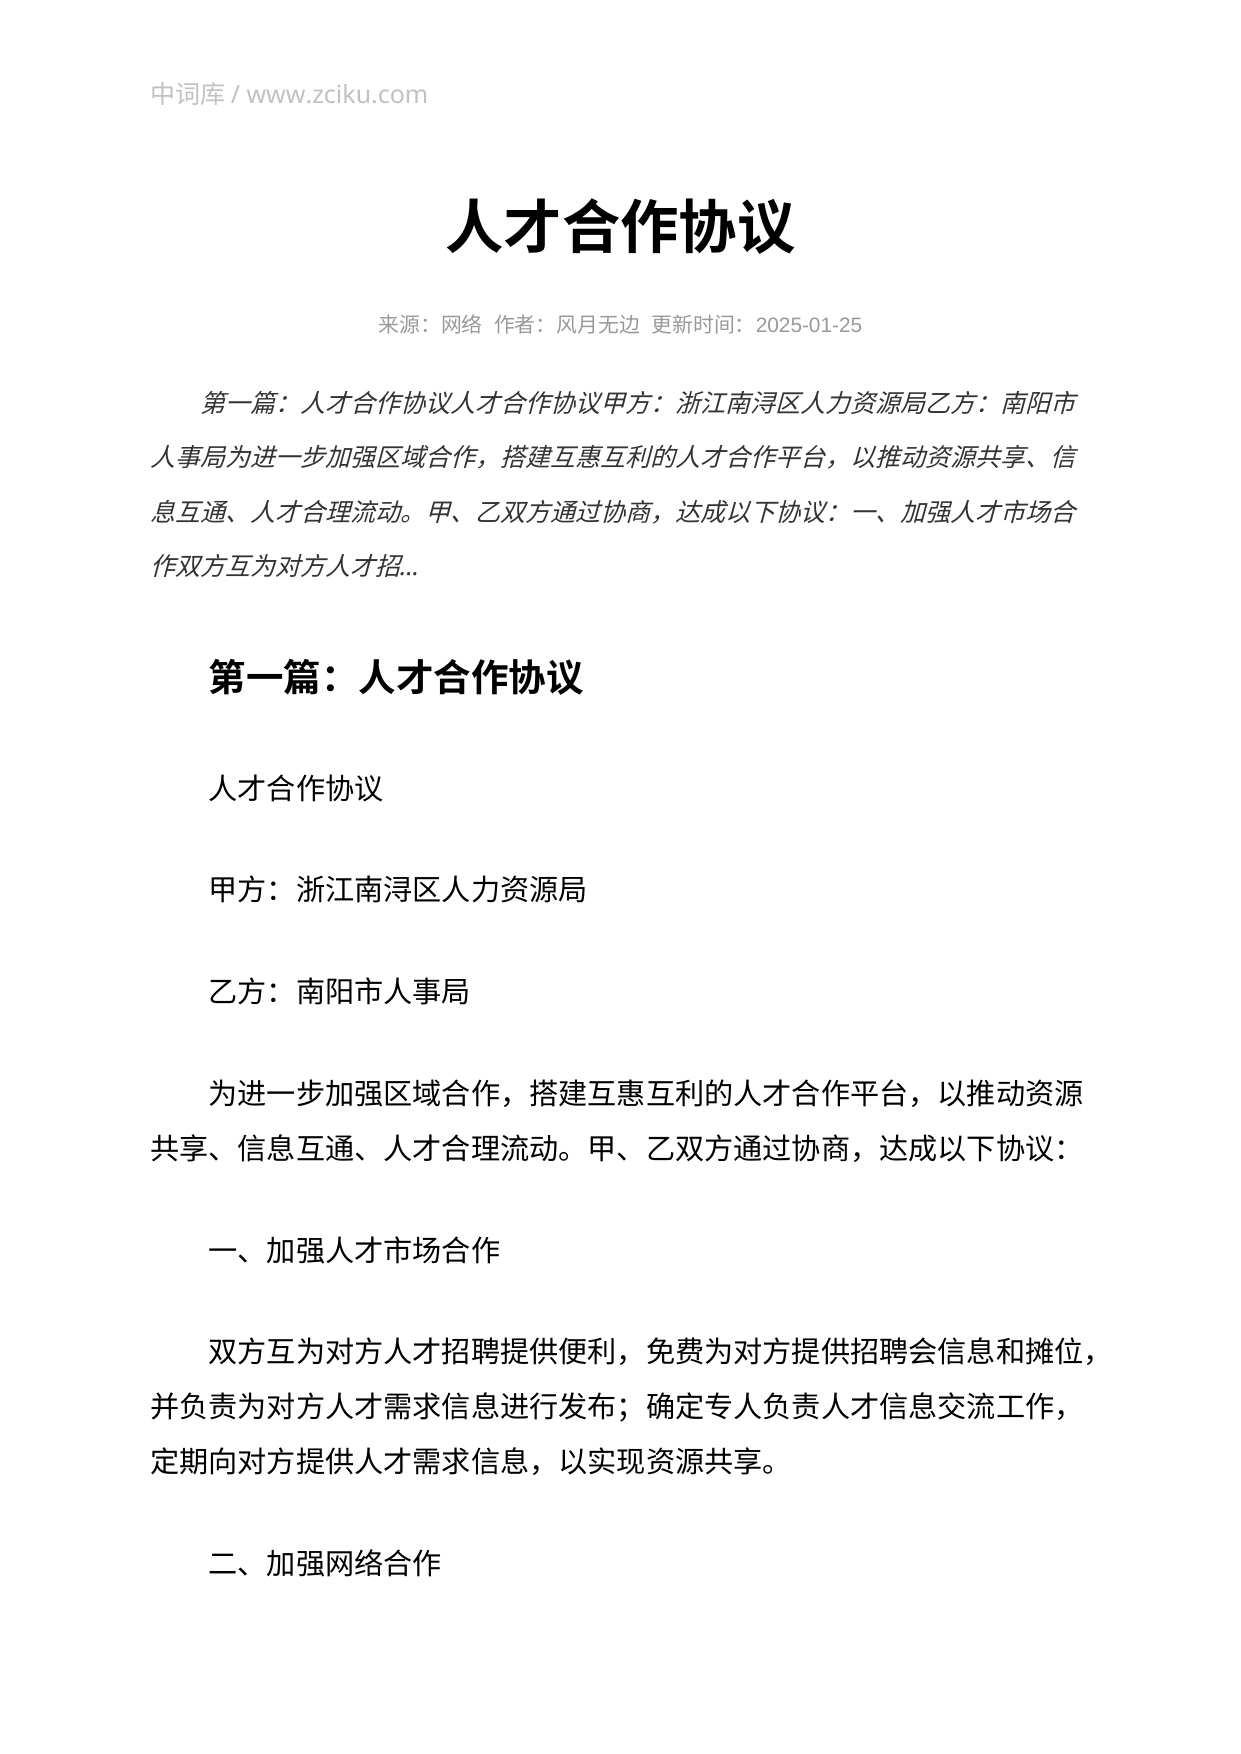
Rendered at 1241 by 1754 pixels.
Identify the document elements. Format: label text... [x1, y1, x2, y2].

text 二、加强网络合作 [150, 1541, 1090, 1583]
text 第一篇：人才合作协议人才合作协议甲方：浙江南浔区人力资源局乙方：南阳市人事局为进一步加强区域合作，搭建互惠互利的人才合作平台，以推动资源共享、信息互通、人才合理流动。甲、乙双方通过协商，达成以下协议：一、加强人才市场合作双方互为对方人才招... [150, 383, 1090, 583]
text 一、加强人才市场合作 [150, 1227, 1090, 1269]
text 甲方：浙江南浔区人力资源局 [150, 867, 1090, 909]
text 人才合作协议 [150, 765, 1090, 807]
text 双方互为对方人才招聘提供便利，免费为对方提供招聘会信息和摊位，并负责为对方人才需求信息进行发布；确定专人负责人才信息交流工作，定期向对方提供人才需求信息，以实现资源共享。 [150, 1329, 1090, 1481]
text 第一篇：人才合作协议 [150, 648, 1090, 702]
subtitle 人才合作协议 [150, 181, 1090, 266]
text 来源：网络 作者：风月无边 更新时间：2025-01-25 [150, 313, 1090, 337]
text 为进一步加强区域合作，搭建互惠互利的人才合作平台，以推动资源共享、信息互通、人才合理流动。甲、乙双方通过协商，达成以下协议： [150, 1071, 1090, 1168]
text 乙方：南阳市人事局 [150, 969, 1090, 1011]
